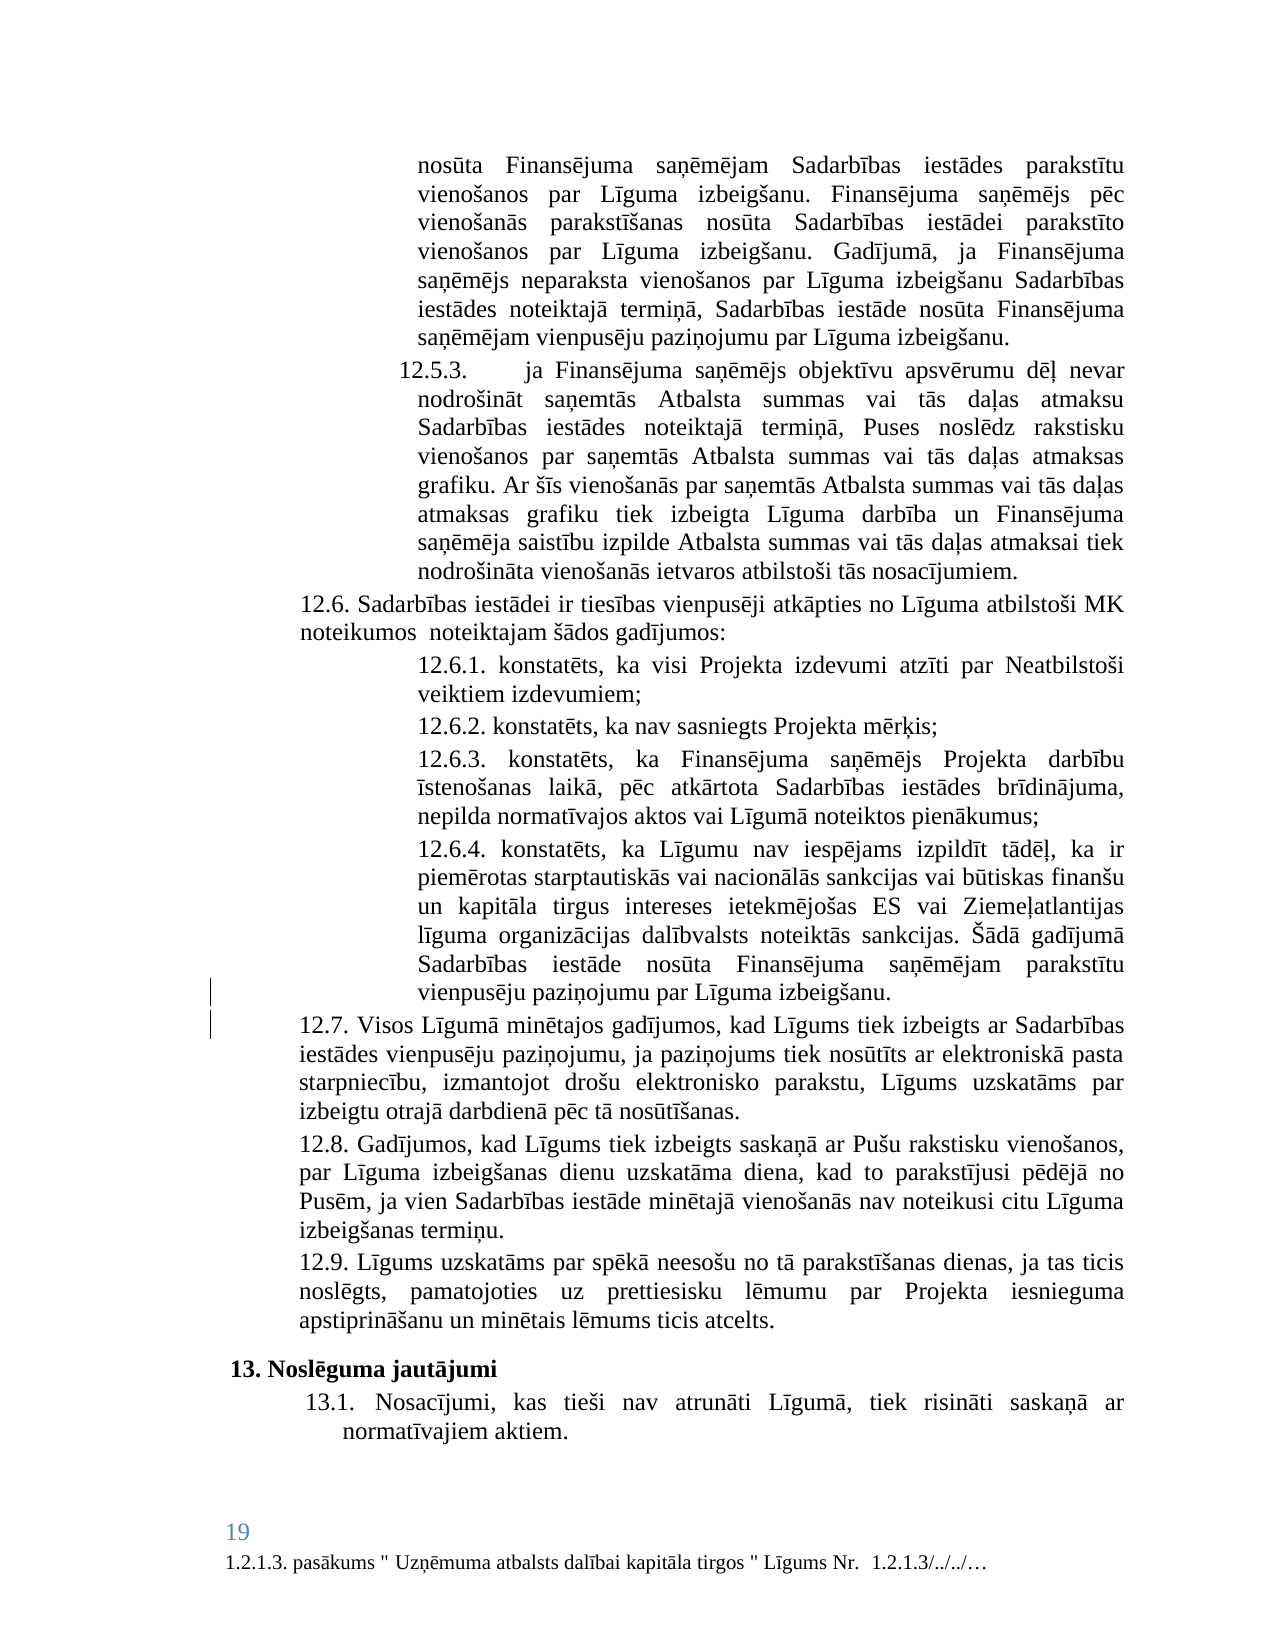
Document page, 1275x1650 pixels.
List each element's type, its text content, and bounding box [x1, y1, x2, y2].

list Nosacījumi, kas tieši nav atrunāti Līgumā, tiek risināti saskaņā ar normatīvajiem aktiem. [305, 1387, 1125, 1444]
subtitle Noslēguma jautājumi [230, 1354, 1125, 1383]
text 12.6.4. konstatēts, ka Līgumu nav iespējams izpildīt tādēļ, ka ir piemērotas starptautiskās vai nacionālās sankcijas vai būtiskas finanšu un kapitāla tirgus intereses ietekmējošas ES vai Ziemeļatlantijas līguma organizācijas dalībvalsts noteiktās sankcijas. Šādā gadījumā Sadarbības iestāde nosūta Finansējuma saņēmējam parakstītu vienpusēju paziņojumu par Līguma izbeigšanu. [417, 834, 1125, 1006]
text 12.9. Līgums uzskatāms par spēkā neesošu no tā parakstīšanas dienas, ja tas ticis noslēgts, pamatojoties uz prettiesisku lēmumu par Projekta iesnieguma apstiprināšanu un minētais lēmums ticis atcelts. [299, 1247, 1125, 1334]
list ja Finansējuma saņēmējs objektīvu apsvērumu dēļ nevar nodrošināt saņemtās Atbalsta summas vai tās daļas atmaksu Sadarbības iestādes noteiktajā termiņā, Puses noslēdz rakstisku vienošanos par saņemtās Atbalsta summas vai tās daļas atmaksas grafiku. Ar šīs vienošanās par saņemtās Atbalsta summas vai tās daļas atmaksas grafiku tiek izbeigta Līguma darbība un Finansējuma saņēmēja saistību izpilde Atbalsta summas vai tās daļas atmaksai tiek nodrošināta vienošanās ietvaros atbilstoši tās nosacījumiem. [399, 355, 1125, 585]
text 12.6.2. konstatēts, ka nav sasniegts Projekta mērķis; [417, 711, 1125, 740]
text 12.6.3. konstatēts, ka Finansējuma saņēmējs Projekta darbību īstenošanas laikā, pēc atkārtota Sadarbības iestādes brīdinājuma, nepilda normatīvajos aktos vai Līgumā noteiktos pienākumus; [417, 744, 1125, 830]
text 12.6.1. konstatēts, ka visi Projekta izdevumi atzīti par Neatbilstoši veiktiem izdevumiem; [417, 650, 1125, 707]
text 12.6. Sadarbības iestādei ir tiesības vienpusēji atkāpties no Līguma atbilstoši MK noteikumos noteiktajam šādos gadījumos: [300, 589, 1125, 646]
text 12.8. Gadījumos, kad Līgums tiek izbeigts saskaņā ar Pušu rakstisku vienošanos, par Līguma izbeigšanas dienu uzskatāma diena, kad to parakstījusi pēdējā no Pusēm, ja vien Sadarbības iestāde minētajā vienošanās nav noteikusi citu Līguma izbeigšanas termiņu. [299, 1129, 1125, 1244]
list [399, 150, 1125, 351]
text 12.7. Visos Līgumā minētajos gadījumos, kad Līgums tiek izbeigts ar Sadarbības iestādes vienpusēju paziņojumu, ja paziņojums tiek nosūtīts ar elektroniskā pasta starpniecību, izmantojot drošu elektronisko parakstu, Līgums uzskatāms par izbeigtu otrajā darbdienā pēc tā nosūtīšanas. [299, 1010, 1125, 1125]
